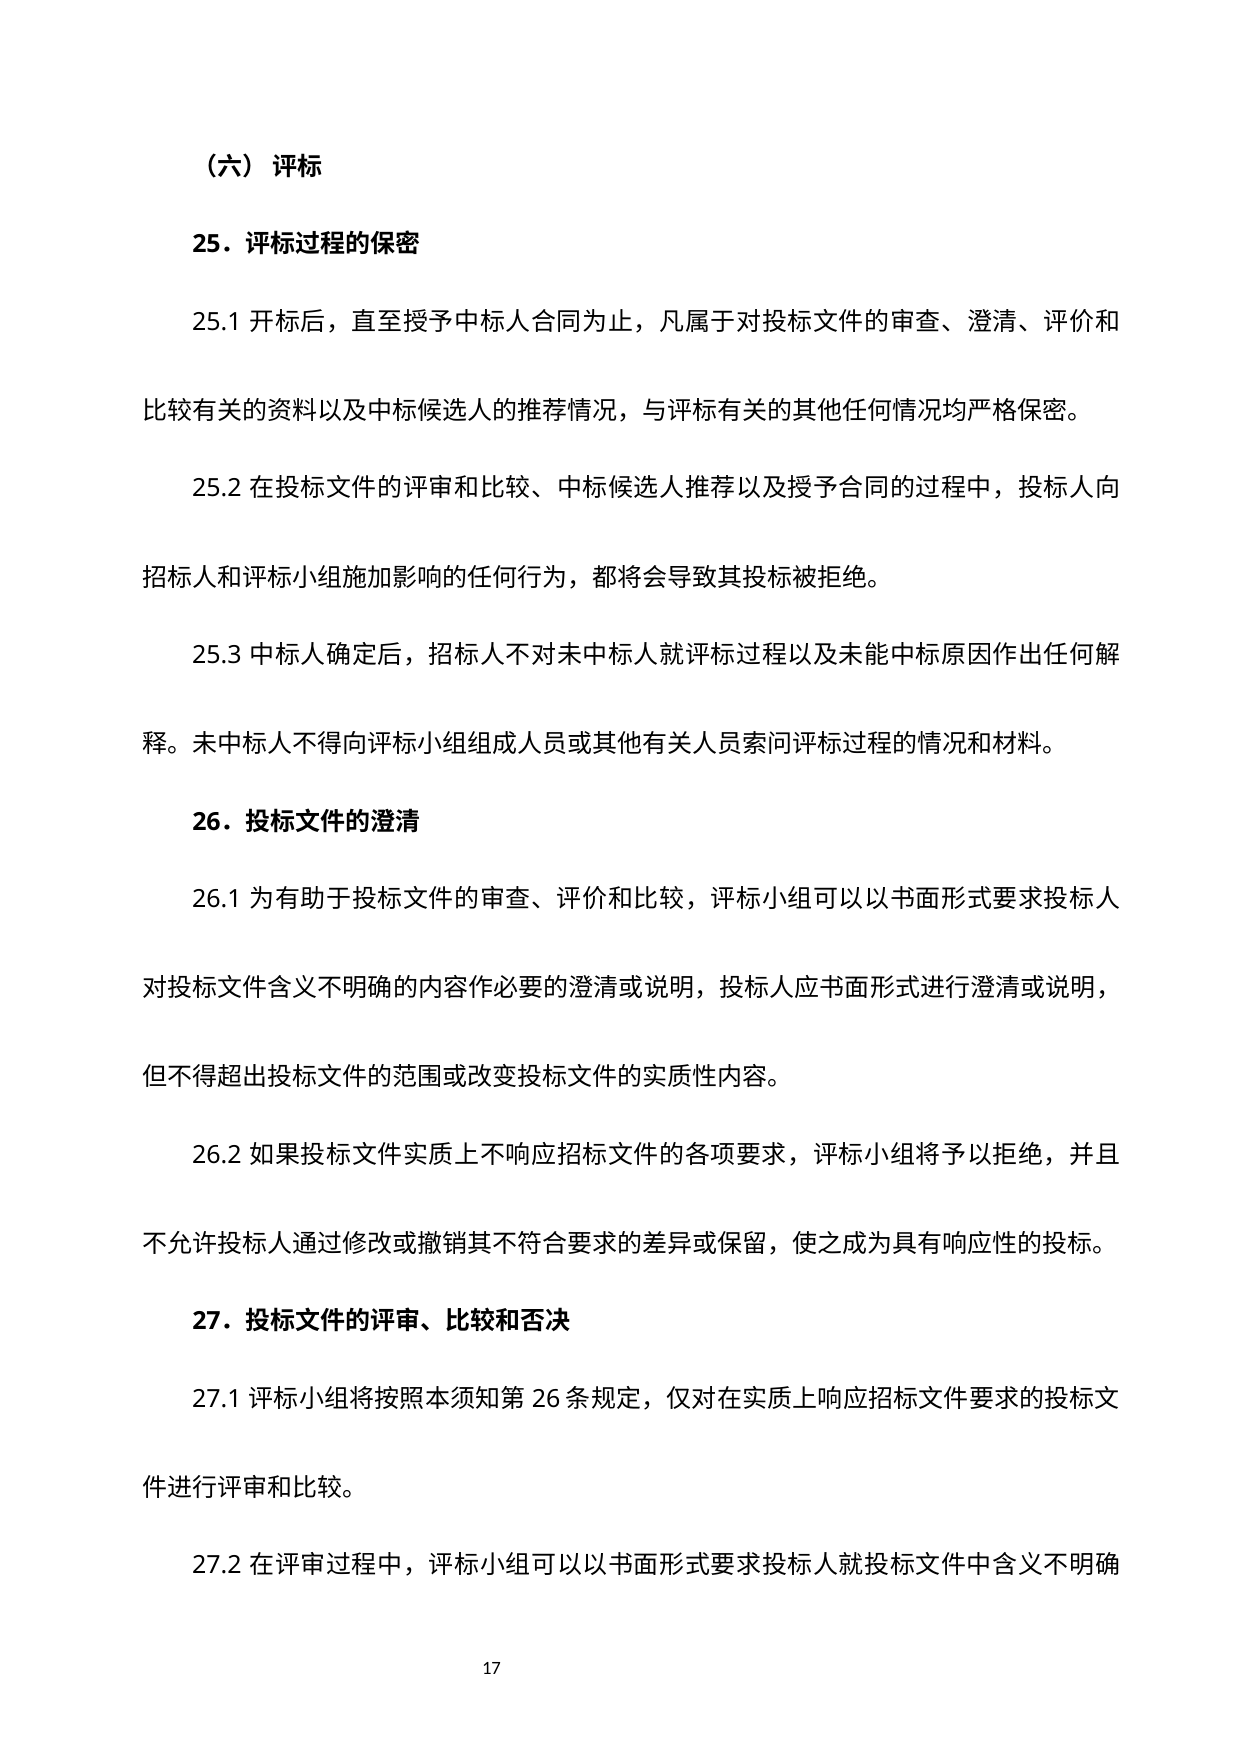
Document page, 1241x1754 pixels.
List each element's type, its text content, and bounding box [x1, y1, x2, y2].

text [142, 1533, 1122, 1593]
text 26.1 为有助于投标文件的审查、评价和比较，评标小组可以以书面形式要求投标人对投标文件含义不明确的内容作必要的澄清或说明，投标人应书面形式进行澄清或说明，但不得超出投标文件的范围或改变投标文件的实质性内容。 [142, 867, 1122, 1104]
text 25.1 开标后，直至授予中标人合同为止，凡属于对投标文件的审查、澄清、评价和比较有关的资料以及中标候选人的推荐情况，与评标有关的其他任何情况均严格保密。 [142, 290, 1122, 438]
text 25.3 中标人确定后，招标人不对未中标人就评标过程以及未能中标原因作出任何解释。未中标人不得向评标小组组成人员或其他有关人员索问评标过程的情况和材料。 [142, 623, 1122, 771]
text 25．评标过程的保密 [142, 212, 1122, 272]
text 26．投标文件的澄清 [142, 789, 1122, 849]
text 26.2 如果投标文件实质上不响应招标文件的各项要求，评标小组将予以拒绝，并且不允许投标人通过修改或撤销其不符合要求的差异或保留，使之成为具有响应性的投标。 [142, 1123, 1122, 1271]
text （六） 评标 [142, 135, 1122, 194]
text 27．投标文件的评审、比较和否决 [142, 1289, 1122, 1348]
text 25.2 在投标文件的评审和比较、中标候选人推荐以及授予合同的过程中，投标人向招标人和评标小组施加影响的任何行为，都将会导致其投标被拒绝。 [142, 456, 1122, 605]
text 27.1 评标小组将按照本须知第26条规定，仅对在实质上响应招标文件要求的投标文件进行评审和比较。 [142, 1367, 1122, 1515]
